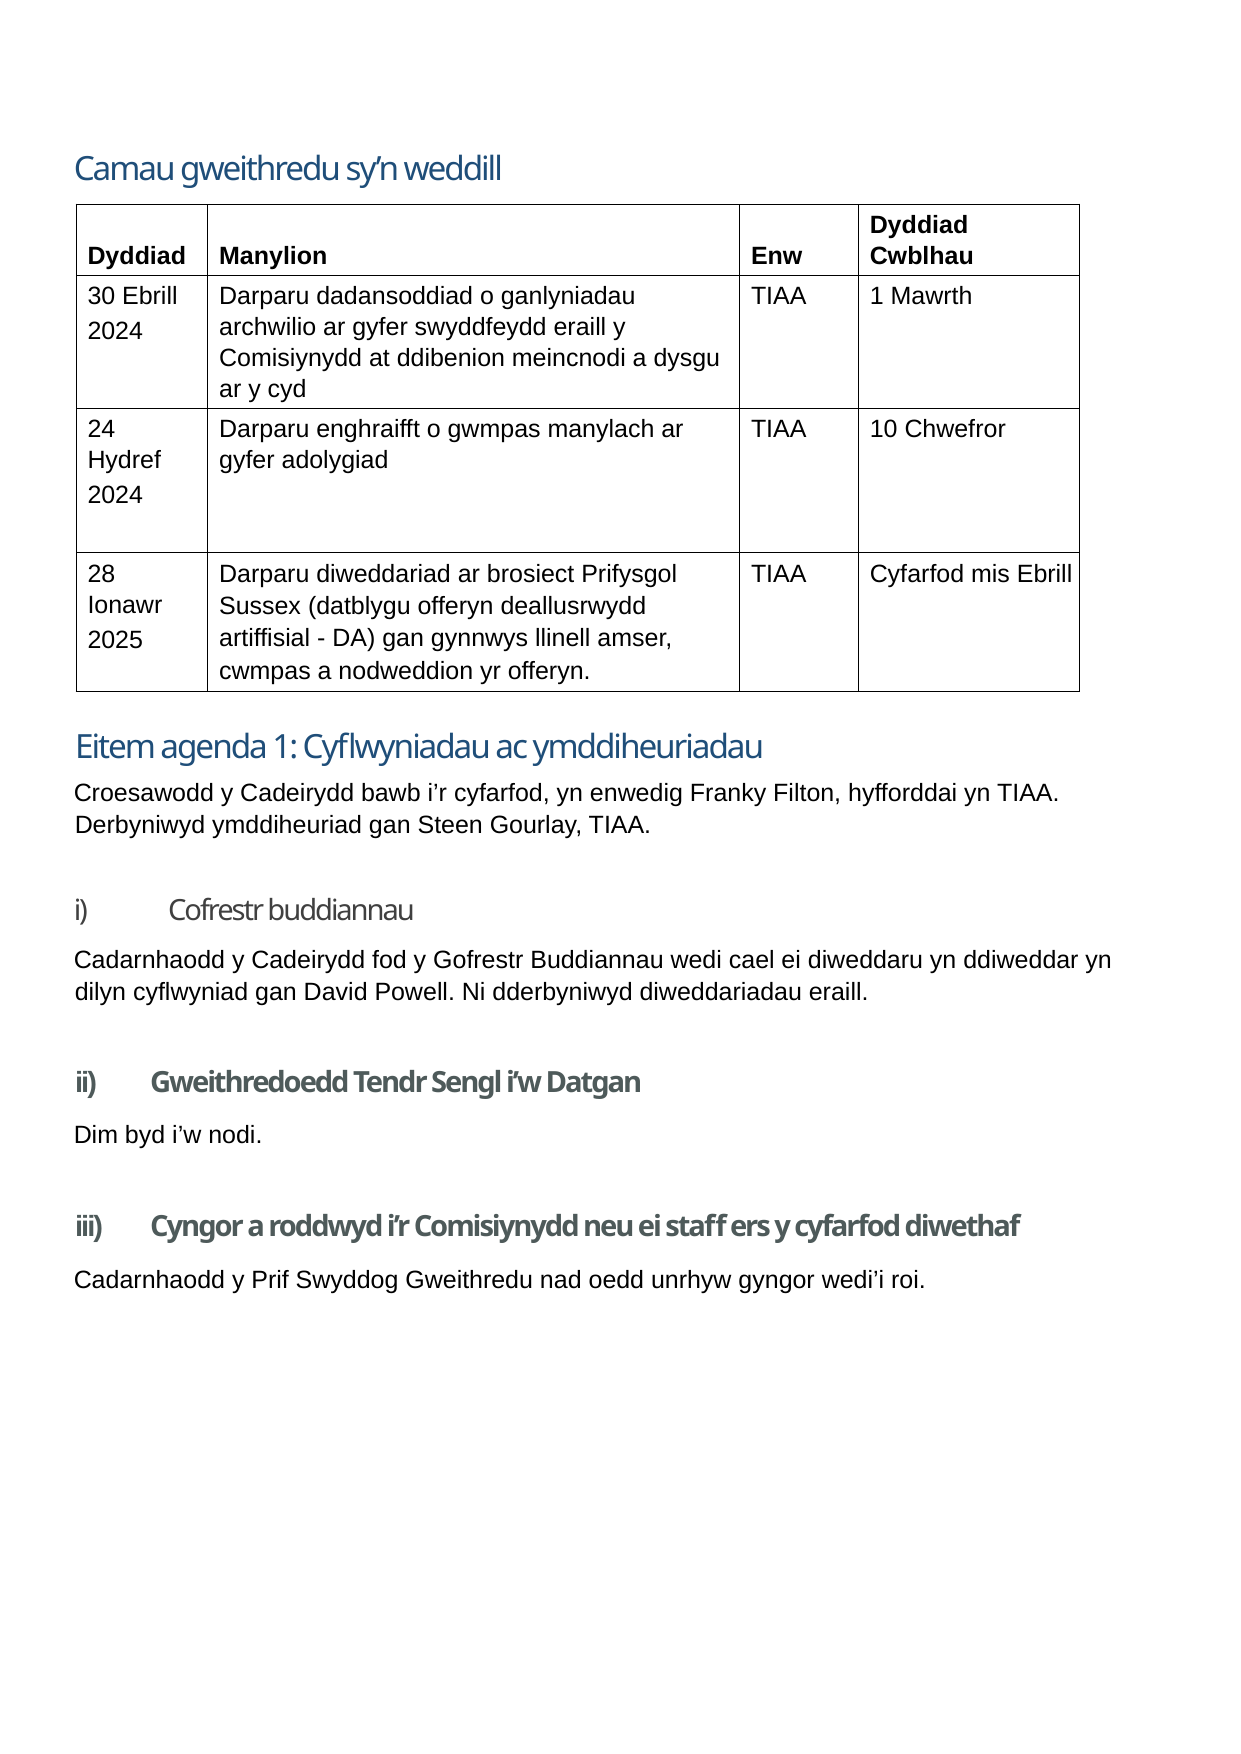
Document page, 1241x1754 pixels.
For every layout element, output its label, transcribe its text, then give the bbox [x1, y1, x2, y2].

table_cell TIAA [740, 409, 858, 552]
list Gweithredoedd Tendr Sengl i’w Datgan [75, 1061, 1164, 1101]
table_cell Cyfarfod mis Ebrill [859, 553, 1079, 691]
table_cell 24 Hydref 2024 [77, 409, 207, 552]
table_cell 30 Ebrill 2024 [77, 276, 207, 408]
text Eitem agenda 1: Cyflwyniadau ac ymddiheuriadau [75, 723, 1164, 768]
subtitle i) Cofrestr buddiannau [73, 890, 1164, 929]
table_cell Darparu enghraifft o gwmpas manylach ar gyfer adolygiad [208, 409, 739, 552]
table_cell 1 Mawrth [859, 276, 1079, 408]
table_header Manylion [208, 205, 739, 275]
table_header Dyddiad Cwblhau [859, 205, 1079, 275]
text Croesawodd y Cadeirydd bawb i’r cyfarfod, yn enwedig Franky Filton, hyfforddai yn TIAA. Derbyniwyd ymddiheuriad gan Steen Gourlay, TIAA. [73, 778, 1164, 838]
text Cadarnhaodd y Prif Swyddog Gweithredu nad oedd unrhyw gyngor wedi’i roi. [73, 1264, 1164, 1293]
table_cell 10 Chwefror [859, 409, 1079, 552]
text Dim byd i’w nodi. [73, 1120, 1164, 1148]
subtitle Camau gweithredu sy’n weddill [73, 145, 1164, 190]
table_cell TIAA [740, 553, 858, 691]
table_cell TIAA [740, 276, 858, 408]
table_cell Darparu dadansoddiad o ganlyniadau archwilio ar gyfer swyddfeydd eraill y Comisiynydd at ddibenion meincnodi a dysgu ar y cyd [208, 276, 739, 408]
table_header Enw [740, 205, 858, 275]
table_header Dyddiad [77, 205, 207, 275]
text Cadarnhaodd y Cadeirydd fod y Gofrestr Buddiannau wedi cael ei diweddaru yn ddiweddar yn dilyn cyflwyniad gan David Powell. Ni dderbyniwyd diweddariadau eraill. [73, 946, 1164, 1006]
list Cyngor a roddwyd i’r Comisiynydd neu ei staff ers y cyfarfod diwethaf [75, 1205, 1164, 1245]
table_cell 28 Ionawr 2025 [77, 553, 207, 691]
table_cell Darparu diweddariad ar brosiect Prifysgol Sussex (datblygu offeryn deallusrwydd artiffisial - DA) gan gynnwys llinell amser, cwmpas a nodweddion yr offeryn. [208, 553, 739, 691]
